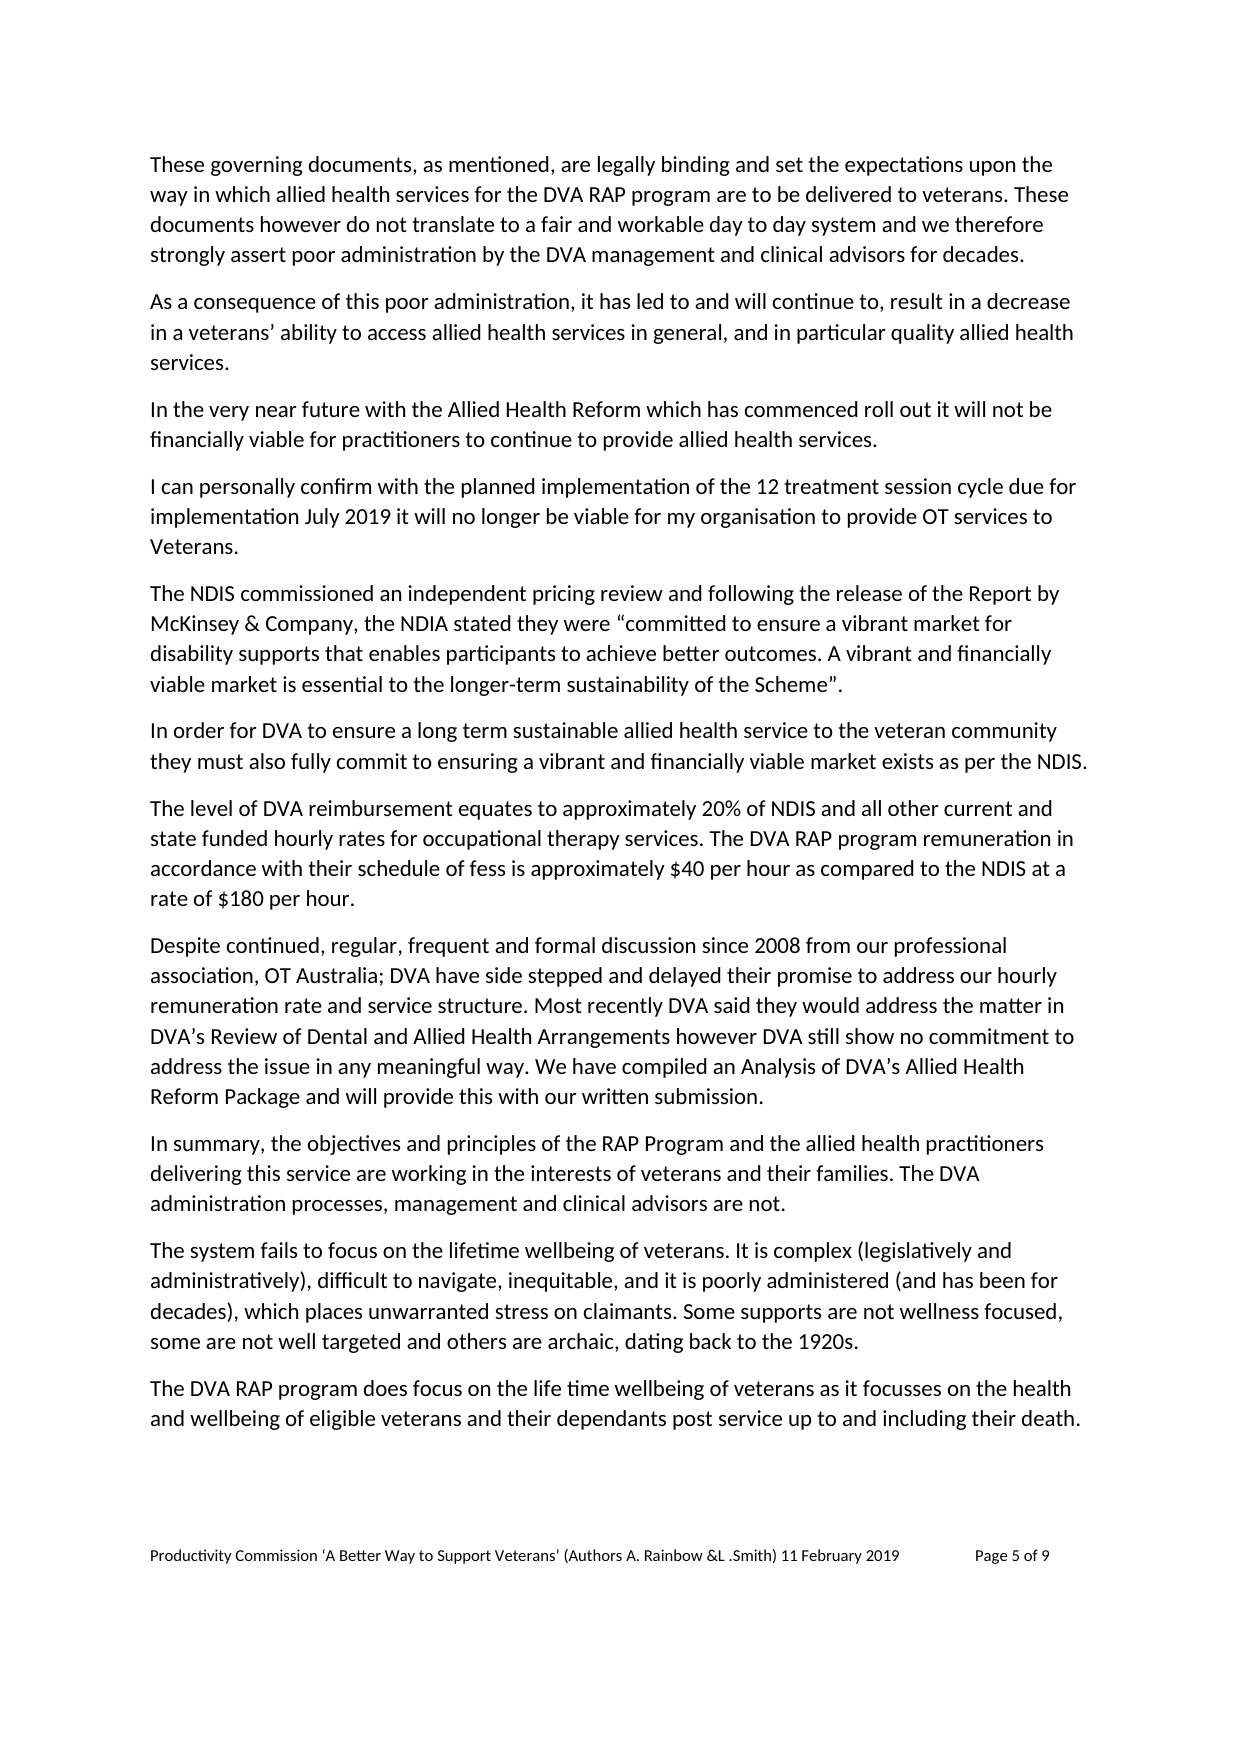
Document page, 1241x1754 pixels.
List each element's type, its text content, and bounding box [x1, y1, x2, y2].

text In the very near future with the Allied Health Reform which has commenced roll out it will not be financially viable for practitioners to continue to provide allied health services. [150, 395, 1090, 453]
text The system fails to focus on the lifetime wellbeing of veterans. It is complex (legislatively and administratively), difficult to navigate, inequitable, and it is poorly administered (and has been for decades), which places unwarranted stress on claimants. Some supports are not wellness focused, some are not well targeted and others are archaic, dating back to the 1920s. [150, 1236, 1090, 1355]
text I can personally confirm with the planned implementation of the 12 treatment session cycle due for implementation July 2019 it will no longer be viable for my organisation to provide OT services to Veterans. [150, 472, 1090, 560]
text In order for DVA to ensure a long term sustainable allied health service to the veteran community they must also fully commit to ensuring a vibrant and financially viable market exists as per the NDIS. [150, 717, 1090, 775]
text As a consequence of this poor administration, it has led to and will continue to, result in a decrease in a veterans’ ability to access allied health services in general, and in particular quality allied health services. [150, 287, 1090, 376]
text These governing documents, as mentioned, are legally binding and set the expectations upon the way in which allied health services for the DVA RAP program are to be delivered to veterans. These documents however do not translate to a fair and workable day to day system and we therefore strongly assert poor administration by the DVA management and clinical advisors for decades. [150, 150, 1090, 269]
text Despite continued, regular, frequent and formal discussion since 2008 from our professional association, OT Australia; DVA have side stepped and delayed their promise to address our hourly remuneration rate and service structure. Most recently DVA said they would address the matter in DVA’s Review of Dental and Allied Health Arrangements however DVA still show no commitment to address the issue in any meaningful way. We have compiled an Analysis of DVA’s Allied Health Reform Package and will provide this with our written submission. [150, 931, 1090, 1110]
text The NDIS commissioned an independent pricing review and following the release of the Report by McKinsey & Company, the NDIA stated they were “committed to ensure a vibrant market for disability supports that enables participants to achieve better outcomes. A vibrant and financially viable market is essential to the longer-term sustainability of the Scheme”. [150, 579, 1090, 698]
text Productivity Commission ‘A Better Way to Support Veterans’ (Authors A. Rainbow &L .Smith) 11 February 2019 Page 5 of 9 [150, 1545, 1090, 1565]
text In summary, the objectives and principles of the RAP Program and the allied health practitioners delivering this service are working in the interests of veterans and their families. The DVA administration processes, management and clinical advisors are not. [150, 1129, 1090, 1218]
text The DVA RAP program does focus on the life time wellbeing of veterans as it focusses on the health and wellbeing of eligible veterans and their dependants post service up to and including their death. [150, 1374, 1090, 1432]
text The level of DVA reimbursement equates to approximately 20% of NDIS and all other current and state funded hourly rates for occupational therapy services. The DVA RAP program remuneration in accordance with their schedule of fess is approximately $40 per hour as compared to the NDIS at a rate of $180 per hour. [150, 794, 1090, 912]
